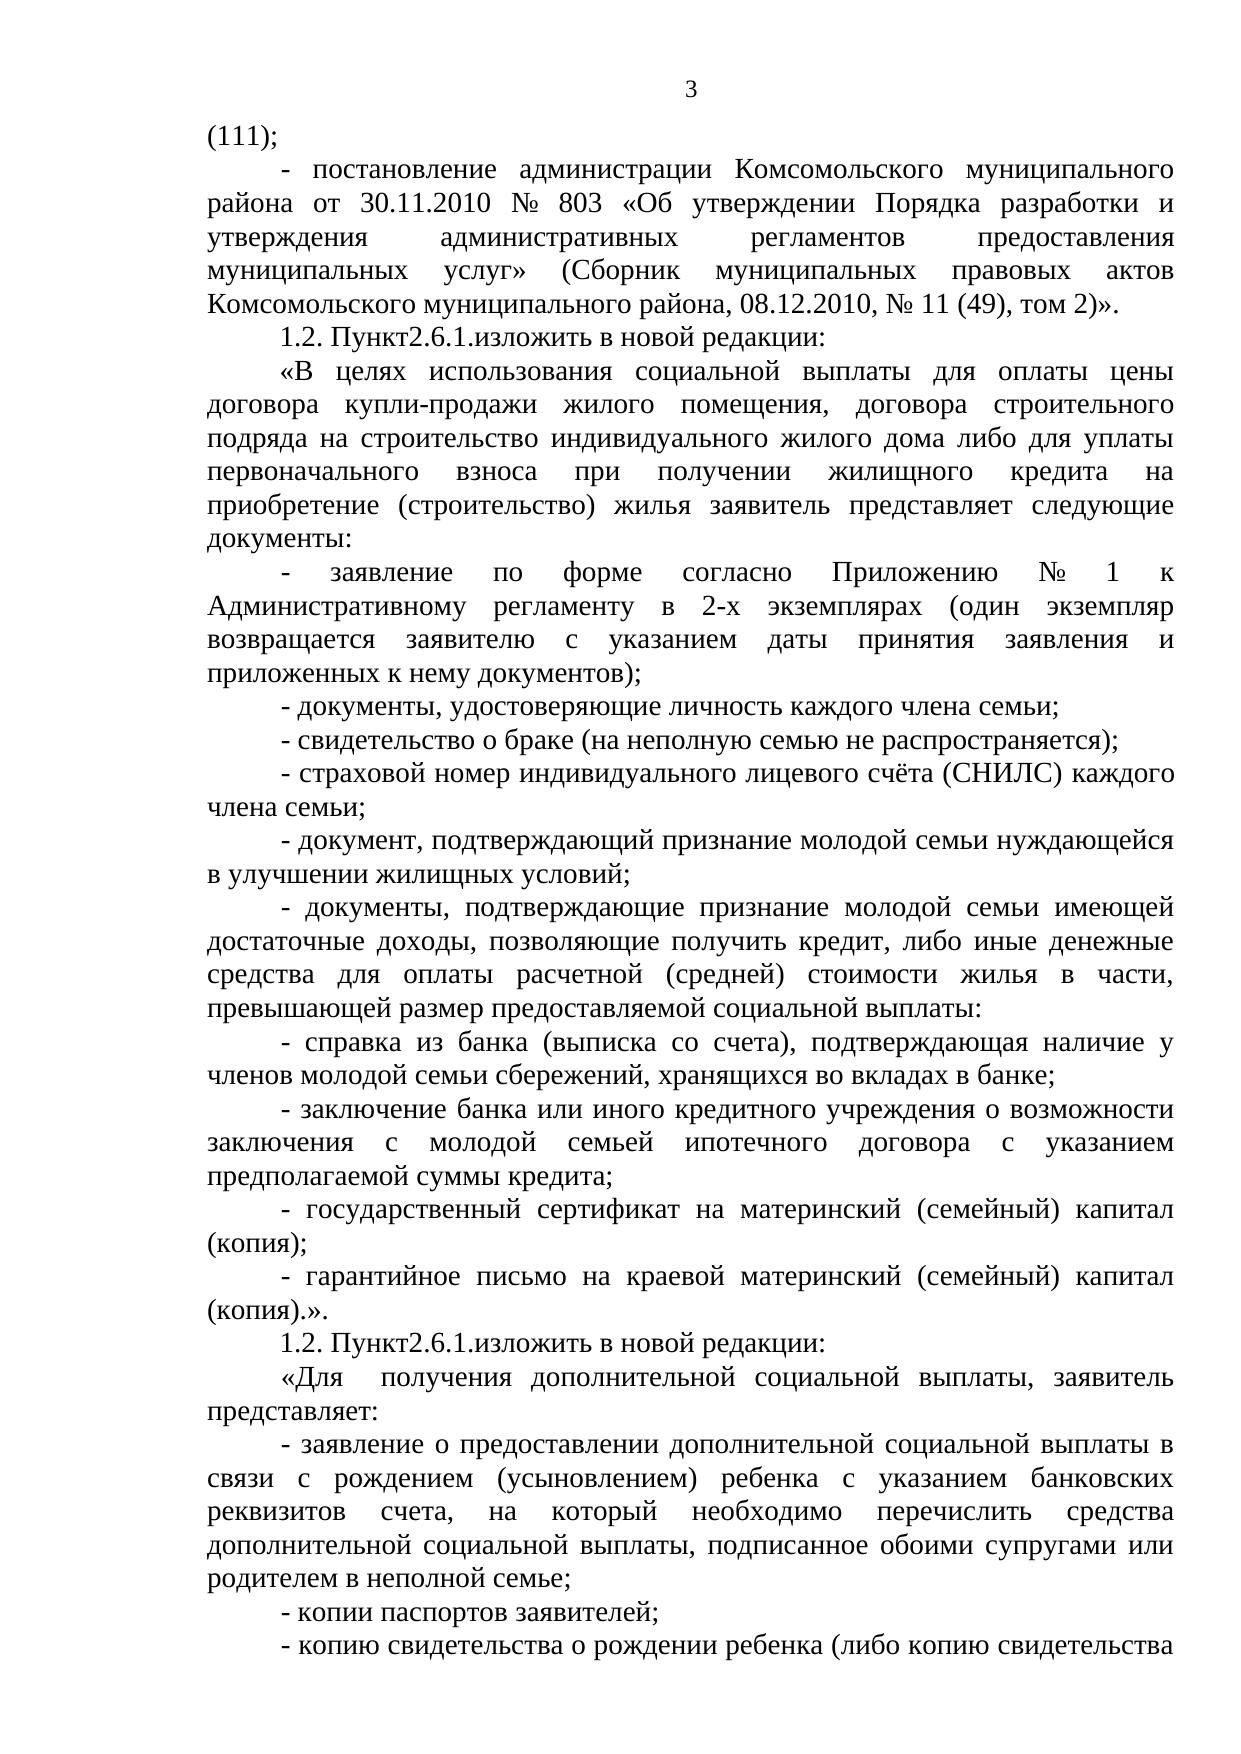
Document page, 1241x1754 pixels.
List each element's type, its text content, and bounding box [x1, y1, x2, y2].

text - документ, подтверждающий признание молодой семьи нуждающейся в улучшении жилищных условий; [207, 822, 1175, 889]
text 1.2. Пункт2.6.1.изложить в новой редакции: [207, 319, 1175, 353]
text - страховой номер индивидуального лицевого счёта (СНИЛС) каждого члена семьи; [207, 755, 1175, 822]
text «Для получения дополнительной социальной выплаты, заявитель представляет: [207, 1359, 1175, 1426]
text 1.2. Пункт2.6.1.изложить в новой редакции: [207, 1326, 1175, 1359]
text - заключение банка или иного кредитного учреждения о возможности заключения с молодой семьей ипотечного договора с указанием предполагаемой суммы кредита; [207, 1091, 1175, 1191]
text - копии паспортов заявителей; [207, 1594, 1175, 1627]
text - государственный сертификат на материнский (семейный) капитал (копия); [207, 1191, 1175, 1258]
text - документы, подтверждающие признание молодой семьи имеющей достаточные доходы, позволяющие получить кредит, либо иные денежные средства для оплаты расчетной (средней) стоимости жилья в части, превышающей размер предоставляемой социальной выплаты: [207, 889, 1175, 1024]
text - гарантийное письмо на краевой материнский (семейный) капитал (копия).». [207, 1258, 1175, 1326]
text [207, 118, 1175, 152]
text - заявление о предоставлении дополнительной социальной выплаты в связи с рождением (усыновлением) ребенка с указанием банковских реквизитов счета, на который необходимо перечислить средства дополнительной социальной выплаты, подписанное обоими супругами или родителем в неполной семье; [207, 1426, 1175, 1594]
text - постановление администрации Комсомольского муниципального района от 30.11.2010 № 803 «Об утверждении Порядка разработки и утверждения административных регламентов предоставления муниципальных услуг» (Сборник муниципальных правовых актов Комсомольского муниципального района, 08.12.2010, № 11 (49), том 2)». [207, 152, 1175, 319]
text - справка из банка (выписка со счета), подтверждающая наличие у членов молодой семьи сбережений, хранящихся во вкладах в банке; [207, 1024, 1175, 1091]
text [207, 1627, 1175, 1661]
text - документы, удостоверяющие личность каждого члена семьи; [207, 688, 1175, 722]
text - свидетельство о браке (на неполную семью не распространяется); [207, 722, 1175, 755]
text «В целях использования социальной выплаты для оплаты цены договора купли-продажи жилого помещения, договора строительного подряда на строительство индивидуального жилого дома либо для уплаты первоначального взноса при получении жилищного кредита на приобретение (строительство) жилья заявитель представляет следующие документы: [207, 353, 1175, 554]
text - заявление по форме согласно Приложению № 1 к Административному регламенту в 2-х экземплярах (один экземпляр возвращается заявителю с указанием даты принятия заявления и приложенных к нему документов); [207, 554, 1175, 688]
